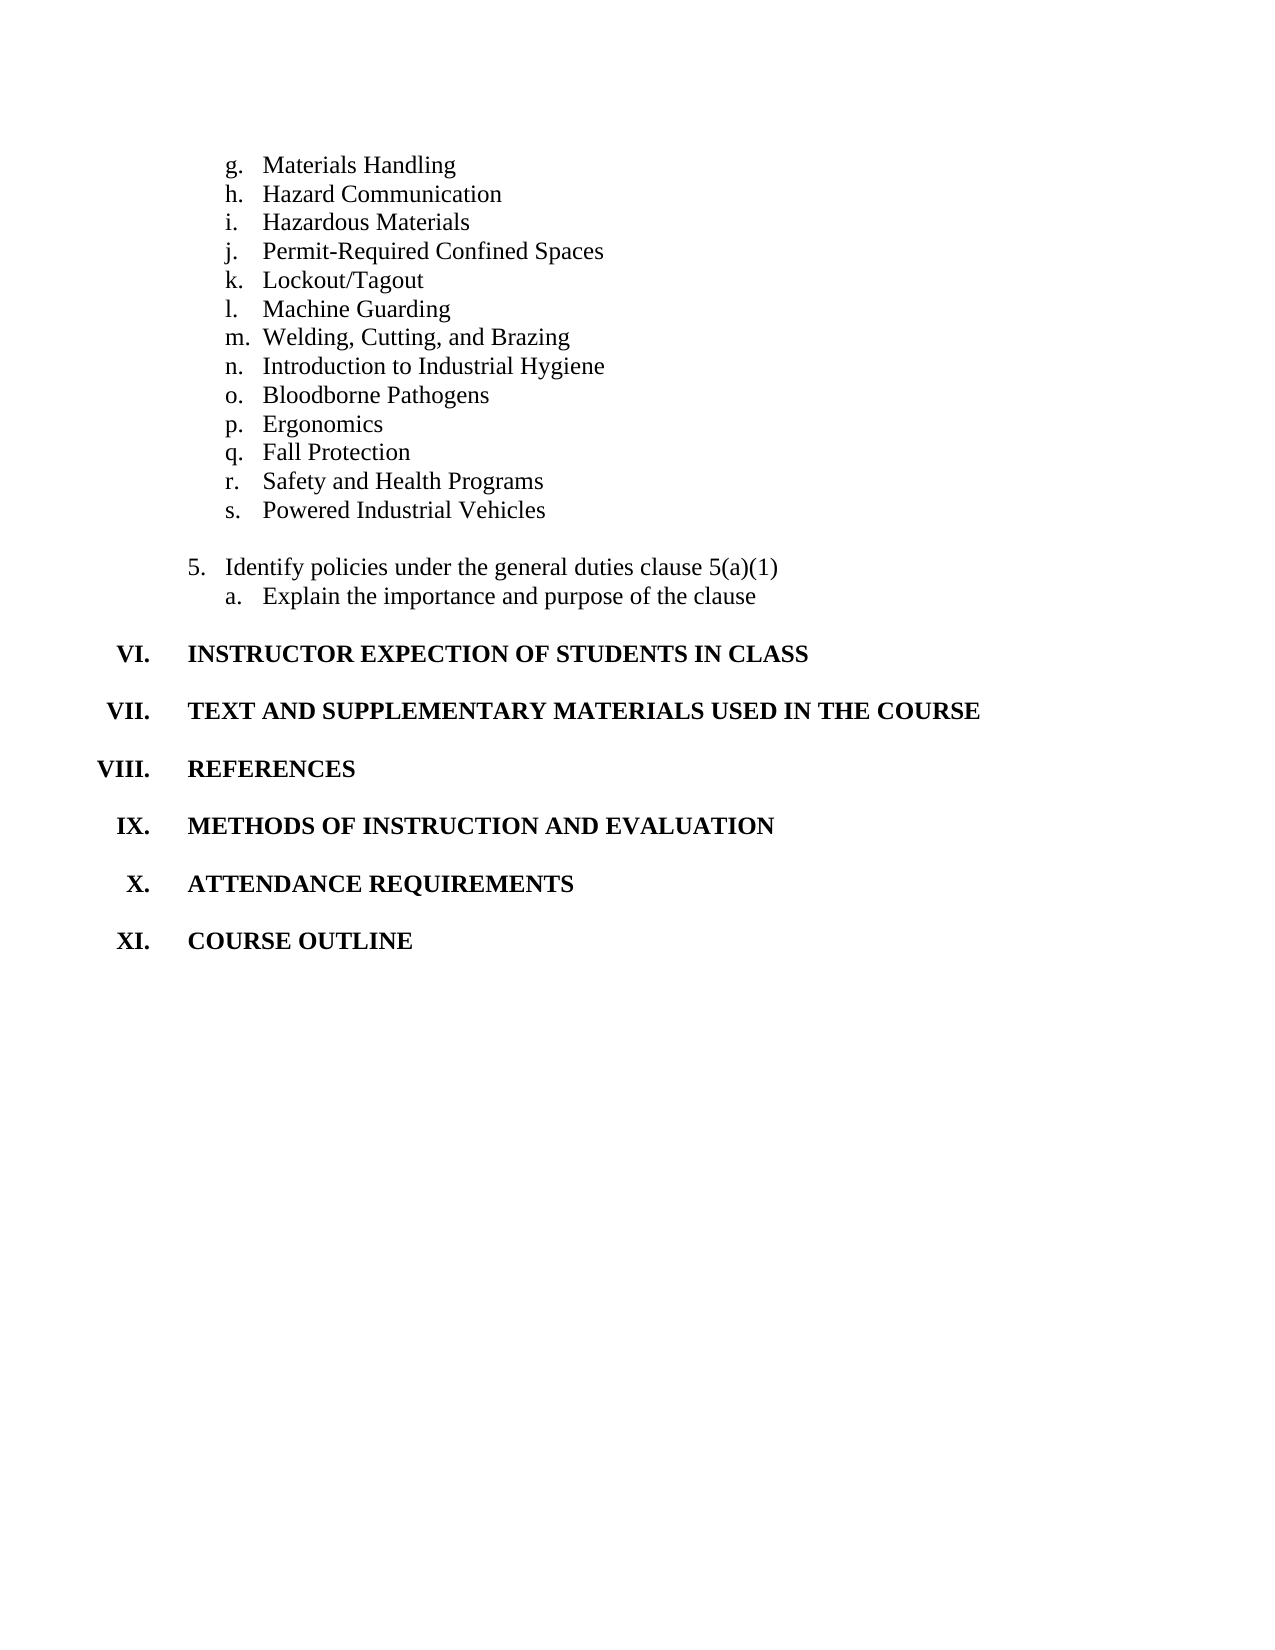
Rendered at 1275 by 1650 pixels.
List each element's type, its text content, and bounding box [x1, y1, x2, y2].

list REFERENCES [150, 754, 1050, 782]
list TEXT AND SUPPLEMENTARY MATERIALS USED IN THE COURSE [150, 696, 1050, 725]
list Lockout/Tagout [225, 265, 1050, 294]
list Permit-Required Confined Spaces [225, 236, 1050, 265]
list Explain the importance and purpose of the clause [225, 581, 1097, 610]
list METHODS OF INSTRUCTION AND EVALUATION [150, 811, 1050, 840]
list Powered Industrial Vehicles [225, 495, 1050, 524]
list Machine Guarding [225, 294, 1050, 322]
list Hazard Communication [225, 179, 1050, 207]
list Introduction to Industrial Hygiene [225, 351, 1050, 380]
list COURSE OUTLINE [150, 926, 1050, 955]
list Materials Handling [225, 150, 1050, 179]
list Ergonomics [225, 409, 1050, 437]
list Fall Protection [225, 437, 1050, 466]
list ATTENDANCE REQUIREMENTS [150, 869, 1050, 897]
list Welding, Cutting, and Brazing [225, 322, 1050, 351]
list Identify policies under the general duties clause 5(a)(1) [187, 552, 1050, 581]
list Bloodborne Pathogens [225, 380, 1050, 409]
list Hazardous Materials [225, 207, 1050, 236]
list Safety and Health Programs [225, 466, 1050, 495]
list INSTRUCTOR EXPECTION OF STUDENTS IN CLASS [150, 639, 1050, 667]
